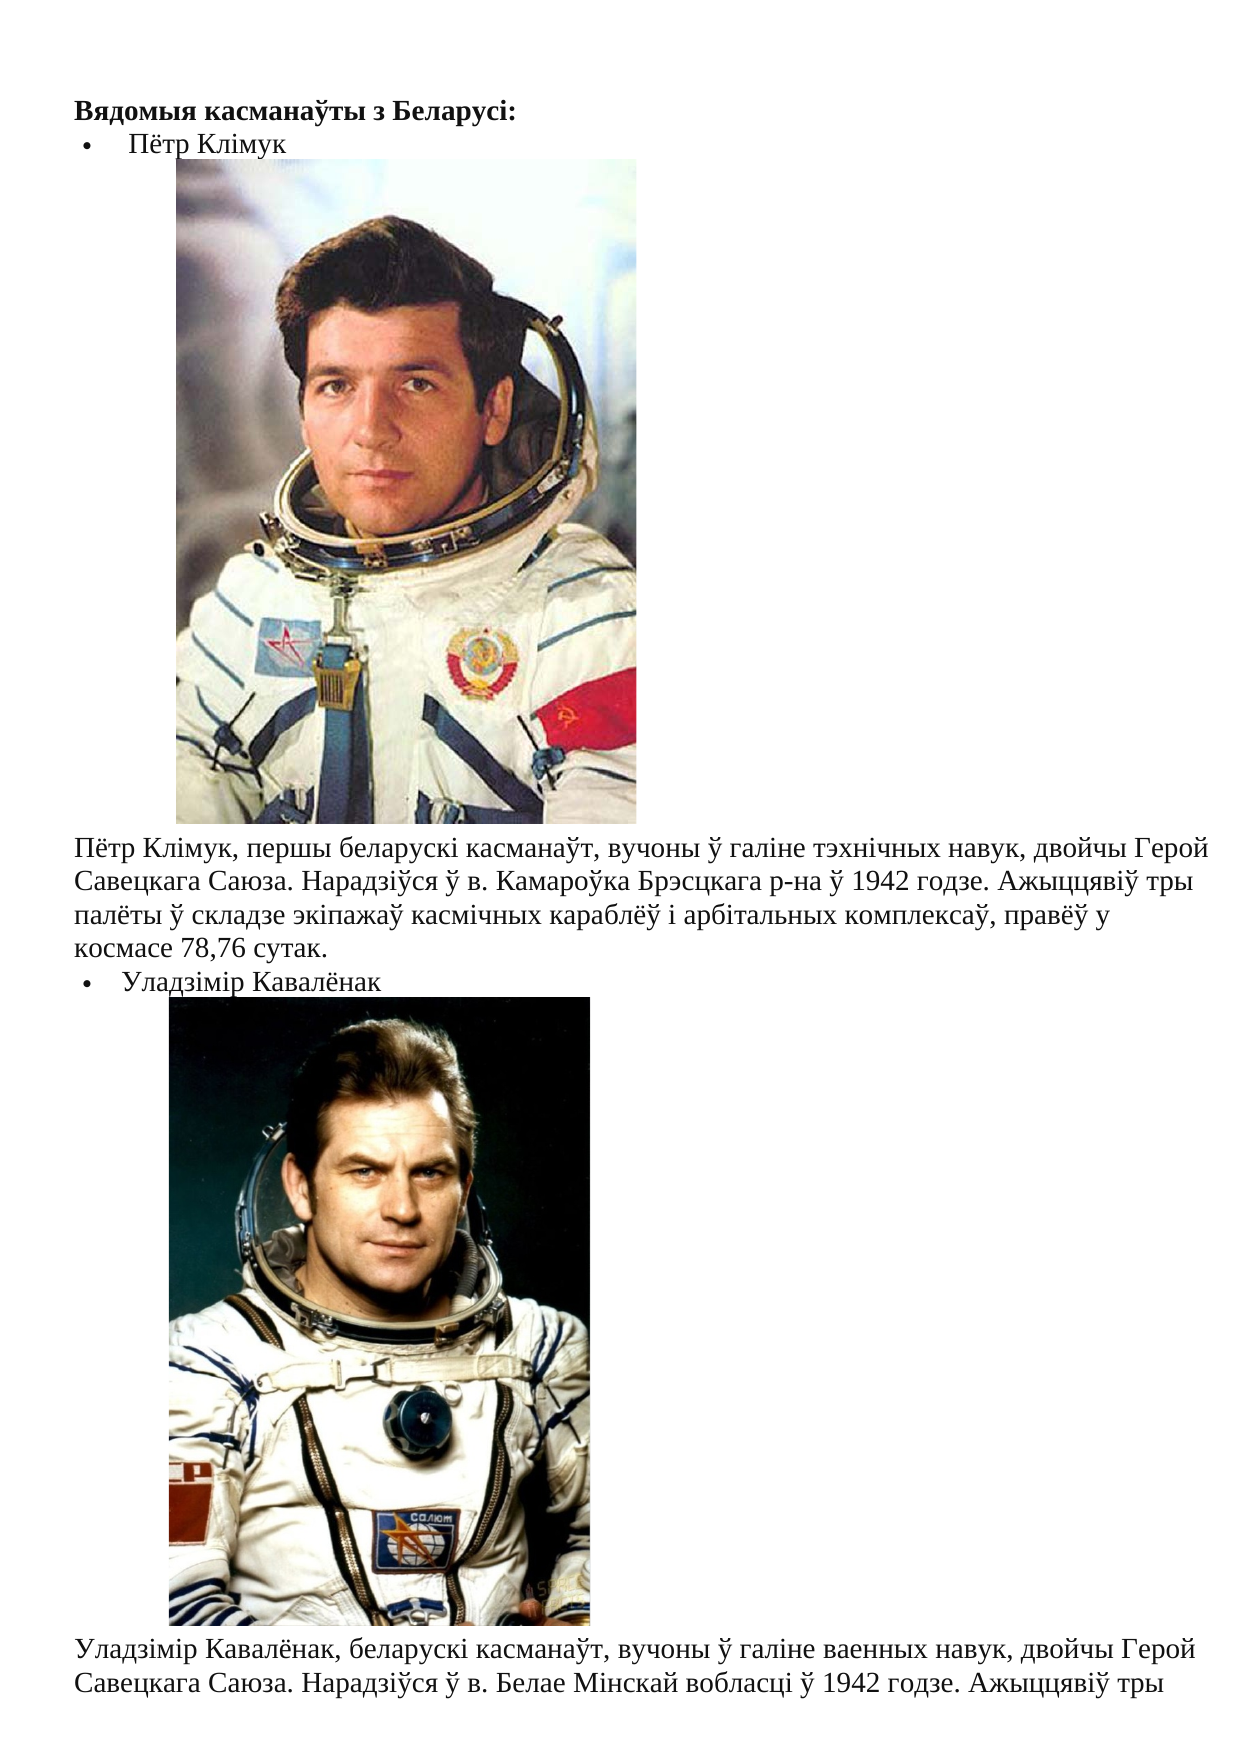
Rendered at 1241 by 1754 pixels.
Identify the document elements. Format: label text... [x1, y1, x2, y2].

picture [176, 159, 637, 824]
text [74, 997, 1211, 1698]
picture [168, 997, 591, 1626]
text Вядомыя касманаўты з Беларусі: [74, 59, 1211, 126]
list Пётр Клімук [83, 126, 1211, 160]
list Уладзімір Кавалёнак [83, 964, 1211, 997]
